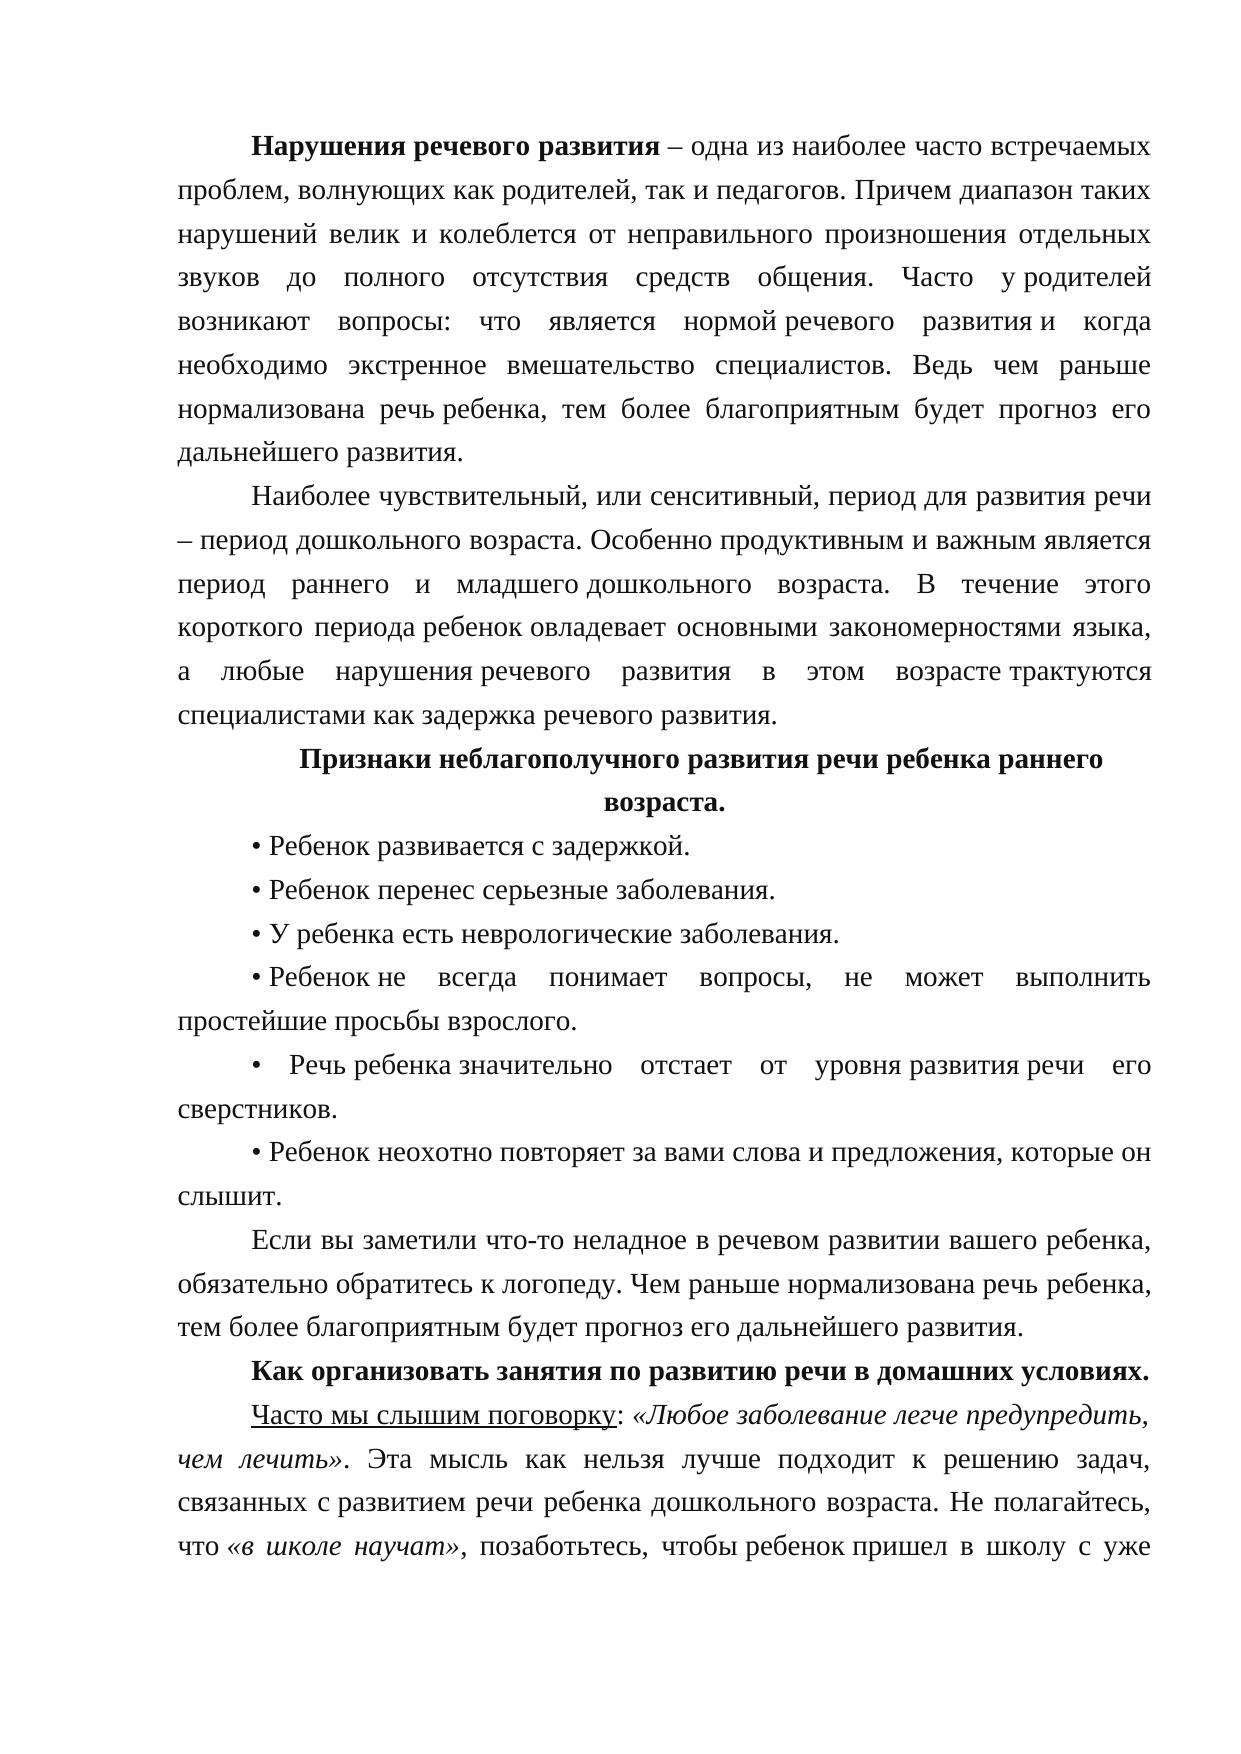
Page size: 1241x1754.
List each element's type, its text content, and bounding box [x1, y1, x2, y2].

text Нарушения речевого развития – одна из наиболее часто встречаемых проблем, волнующих как родителей, так и педагогов. Причем диапазон таких нарушений велик и колеблется от неправильного произношения отдельных звуков до полного отсутствия средств общения. Часто у родителей возникают вопросы: что является нормой речевого развития и когда необходимо экстренное вмешательство специалистов. Ведь чем раньше нормализована речь ребенка, тем более благоприятным будет прогноз его дальнейшего развития. [177, 118, 1152, 468]
text • У ребенка есть неврологические заболевания. [177, 906, 1152, 949]
text • Ребенок не всегда понимает вопросы, не может выполнить простейшие просьбы взрослого. [177, 949, 1152, 1037]
text Если вы заметили что-то неладное в речевом развитии вашего ребенка, обязательно обратитесь к логопеду. Чем раньше нормализована речь ребенка, тем более благоприятным будет прогноз его дальнейшего развития. [177, 1212, 1152, 1343]
text Наиболее чувствительный, или сенситивный, период для развития речи – период дошкольного возраста. Особенно продуктивным и важным является период раннего и младшего дошкольного возраста. В течение этого короткого периода ребенок овладевает основными закономерностями языка, а любые нарушения речевого развития в этом возрасте трактуются специалистами как задержка речевого развития. [177, 468, 1152, 731]
text • Ребенок неохотно повторяет за вами слова и предложения, которые он слышит. [177, 1124, 1152, 1212]
text Как организовать занятия по развитию речи в домашних условиях. [177, 1343, 1152, 1387]
text • Ребенок перенес серьезные заболевания. [177, 862, 1152, 906]
text • Ребенок развивается с задержкой. [177, 818, 1152, 862]
text Признаки неблагополучного развития речи ребенка раннего возраста. [177, 731, 1152, 818]
text • Речь ребенка значительно отстает от уровня развития речи его сверстников. [177, 1037, 1152, 1124]
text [177, 1387, 1152, 1562]
